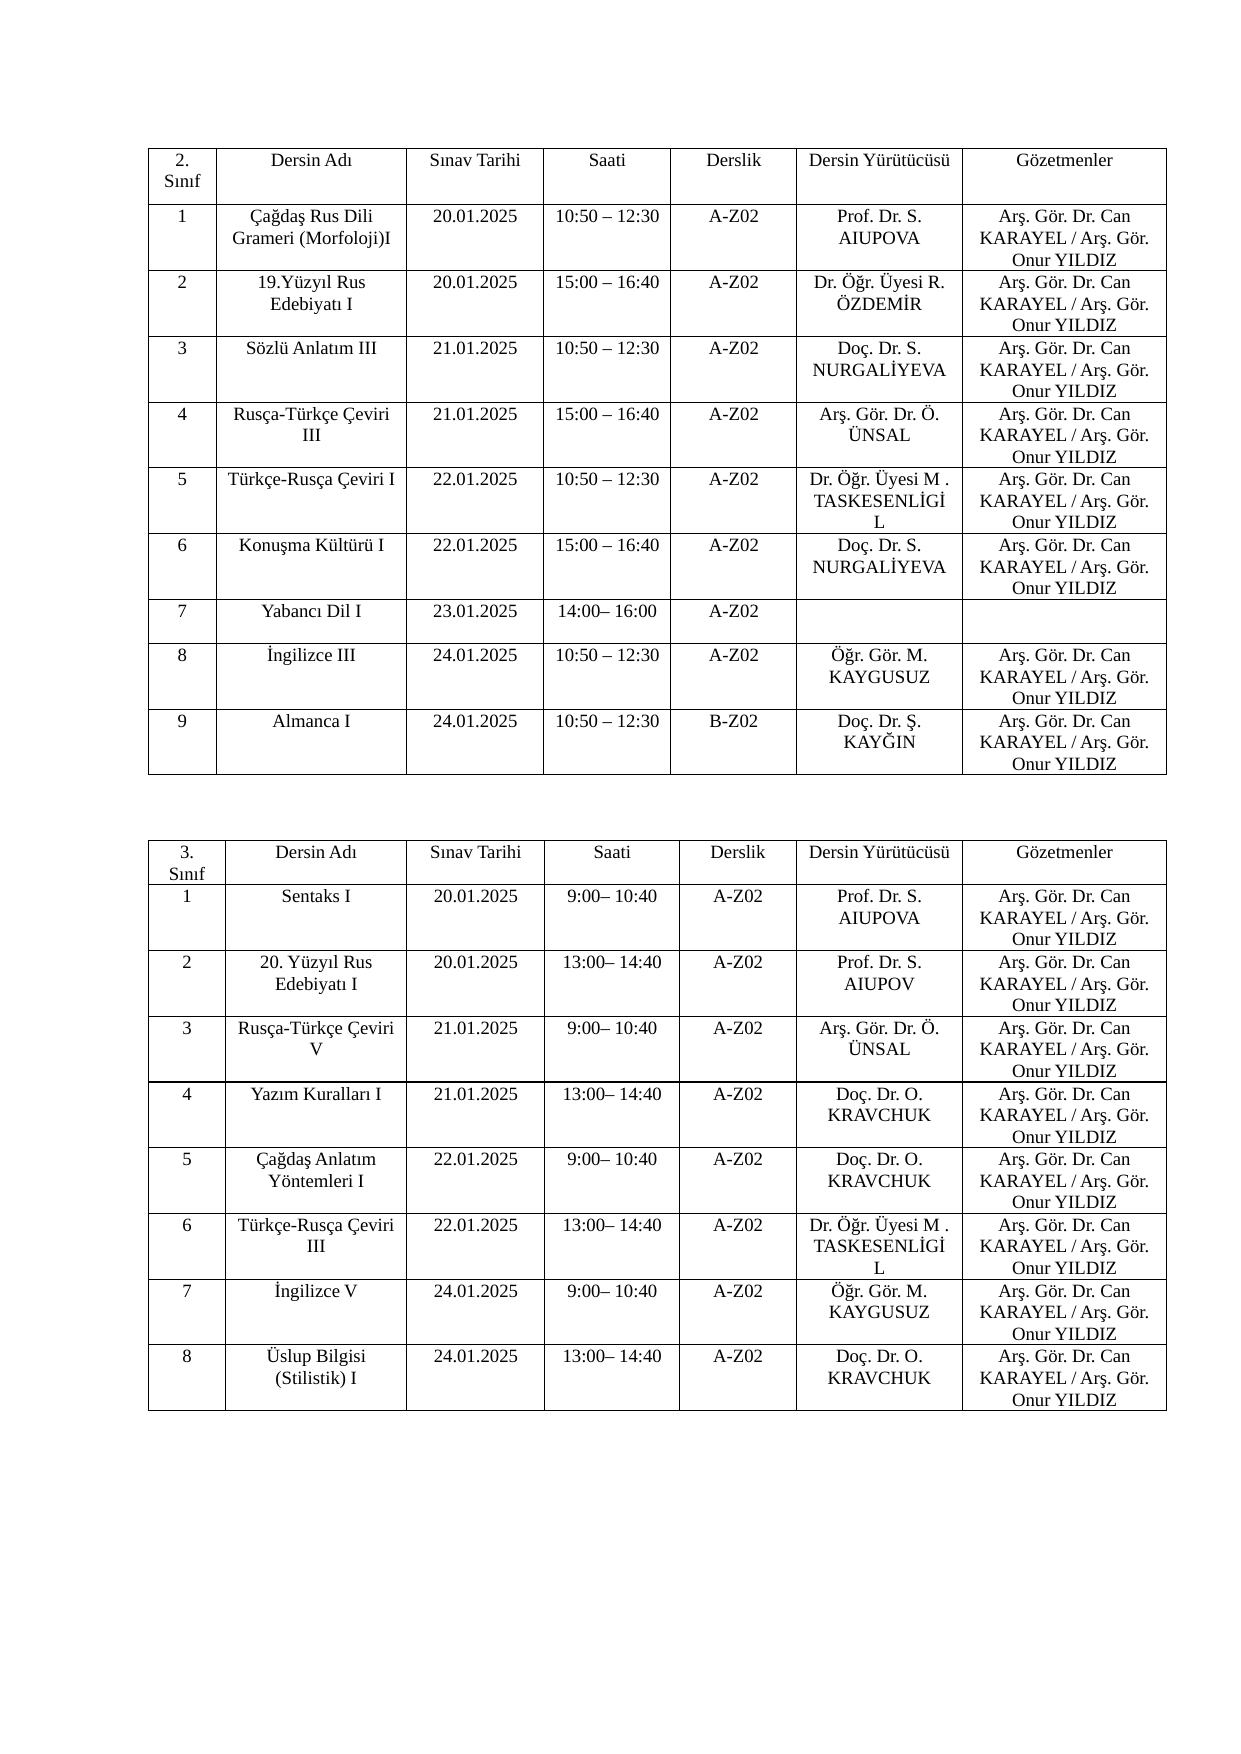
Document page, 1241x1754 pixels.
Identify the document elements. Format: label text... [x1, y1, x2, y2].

table_cell Çağdaş Anlatım Yöntemleri I [226, 1148, 406, 1213]
table_header Derslik [680, 841, 796, 884]
table_cell Türkçe-Rusça Çeviri I [217, 468, 406, 533]
table_cell 13:00– 14:40 [545, 951, 679, 1016]
table_cell Almanca I [217, 710, 406, 774]
table_cell Öğr. Gör. M. KAYGUSUZ [797, 1280, 962, 1344]
table_header Dersin Adı [217, 149, 406, 204]
table_cell A-Z02 [671, 468, 796, 533]
table_cell 3 [149, 1017, 225, 1081]
table_cell Arş. Gör. Dr. Can KARAYEL / Arş. Gör. Onur YILDIZ [963, 1148, 1166, 1213]
table_header Saati [544, 149, 670, 204]
table_header Sınav Tarihi [407, 841, 544, 884]
table_cell A-Z02 [671, 644, 796, 709]
table_cell 9:00– 10:40 [545, 885, 679, 950]
table_cell 5 [149, 468, 216, 533]
table_header Gözetmenler [963, 149, 1166, 204]
table_cell Arş. Gör. Dr. Can KARAYEL / Arş. Gör. Onur YILDIZ [963, 1214, 1166, 1278]
table_cell Yabancı Dil I [217, 600, 406, 643]
table_header Sınav Tarihi [407, 149, 543, 204]
table_cell Öğr. Gör. M. KAYGUSUZ [797, 644, 962, 709]
table_cell Prof. Dr. S. AIUPOVA [797, 205, 962, 270]
table_cell 21.01.2025 [407, 403, 543, 467]
table_cell Konuşma Kültürü I [217, 534, 406, 599]
table_cell 22.01.2025 [407, 1214, 544, 1278]
table_cell A-Z02 [680, 1083, 796, 1147]
table_cell Arş. Gör. Dr. Can KARAYEL / Arş. Gör. Onur YILDIZ [963, 271, 1166, 336]
table_cell İngilizce III [217, 644, 406, 709]
table_cell A-Z02 [680, 1280, 796, 1344]
table_cell Prof. Dr. S. AIUPOV [797, 951, 962, 1016]
table_cell A-Z02 [680, 1345, 796, 1410]
table_cell 3 [149, 337, 216, 402]
table_cell Arş. Gör. Dr. Can KARAYEL / Arş. Gör. Onur YILDIZ [963, 644, 1166, 709]
table_cell A-Z02 [671, 205, 796, 270]
table_cell 15:00 – 16:40 [544, 271, 670, 336]
table_cell 1 [149, 205, 216, 270]
table_cell 24.01.2025 [407, 1345, 544, 1410]
table_cell Arş. Gör. Dr. Can KARAYEL / Arş. Gör. Onur YILDIZ [963, 534, 1166, 599]
table_cell Sözlü Anlatım III [217, 337, 406, 402]
table_cell 14:00– 16:00 [544, 600, 670, 643]
table_header Gözetmenler [963, 841, 1166, 884]
table_cell Arş. Gör. Dr. Can KARAYEL / Arş. Gör. Onur YILDIZ [963, 1017, 1166, 1081]
table_cell A-Z02 [671, 271, 796, 336]
table_cell Dr. Öğr. Üyesi R. ÖZDEMİR [797, 271, 962, 336]
table_cell 22.01.2025 [407, 534, 543, 599]
table_cell 6 [149, 1214, 225, 1278]
table_cell Doç. Dr. Ş. KAYĞIN [797, 710, 962, 774]
table_cell 8 [149, 1345, 225, 1410]
table_cell A-Z02 [680, 885, 796, 950]
table_cell Üslup Bilgisi (Stilistik) I [226, 1345, 406, 1410]
table_cell [963, 600, 1166, 643]
table_cell 20. Yüzyıl Rus Edebiyatı I [226, 951, 406, 1016]
table_header Dersin Adı [226, 841, 406, 884]
table_cell Dr. Öğr. Üyesi M . TASKESENLİGİL [797, 468, 962, 533]
table_header 3. Sınıf [149, 841, 225, 884]
table_cell Doç. Dr. S. NURGALİYEVA [797, 534, 962, 599]
table_cell 9 [149, 710, 216, 774]
table_cell Arş. Gör. Dr. Can KARAYEL / Arş. Gör. Onur YILDIZ [963, 337, 1166, 402]
table_cell 22.01.2025 [407, 1148, 544, 1213]
table_cell A-Z02 [680, 1214, 796, 1278]
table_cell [963, 1280, 1166, 1344]
table_cell A-Z02 [680, 1017, 796, 1081]
table_cell A-Z02 [671, 337, 796, 402]
table_cell 7 [149, 600, 216, 643]
table_header Saati [545, 841, 679, 884]
table_cell Doç. Dr. O. KRAVCHUK [797, 1148, 962, 1213]
table_cell 6 [149, 534, 216, 599]
table_cell 2 [149, 271, 216, 336]
table_cell 24.01.2025 [407, 710, 543, 774]
table_cell Doç. Dr. S. NURGALİYEVA [797, 337, 962, 402]
table_header 2. Sınıf [149, 149, 216, 204]
table_cell Arş. Gör. Dr. Can KARAYEL / Arş. Gör. Onur YILDIZ [963, 403, 1166, 467]
table_cell 24.01.2025 [407, 1280, 544, 1344]
table_cell 20.01.2025 [407, 885, 544, 950]
table_cell 21.01.2025 [407, 337, 543, 402]
table_cell Doç. Dr. O. KRAVCHUK [797, 1083, 962, 1147]
table_cell 15:00 – 16:40 [544, 403, 670, 467]
table_cell Arş. Gör. Dr. Can KARAYEL / Arş. Gör. Onur YILDIZ [963, 951, 1166, 1016]
table_cell Rusça-Türkçe Çeviri III [217, 403, 406, 467]
table_cell 10:50 – 12:30 [544, 644, 670, 709]
table_cell 24.01.2025 [407, 644, 543, 709]
table_cell 15:00 – 16:40 [544, 534, 670, 599]
table_cell [797, 600, 962, 643]
table_cell Arş. Gör. Dr. Can KARAYEL / Arş. Gör. Onur YILDIZ [963, 468, 1166, 533]
table_cell 1 [149, 885, 225, 950]
table_cell A-Z02 [680, 951, 796, 1016]
table_cell 10:50 – 12:30 [544, 468, 670, 533]
table_cell 21.01.2025 [407, 1017, 544, 1081]
table_cell 10:50 – 12:30 [544, 205, 670, 270]
table_cell 13:00– 14:40 [545, 1083, 679, 1147]
table_cell Dr. Öğr. Üyesi M . TASKESENLİGİL [797, 1214, 962, 1278]
table_cell Çağdaş Rus Dili Grameri (Morfoloji)I [217, 205, 406, 270]
table_cell 10:50 – 12:30 [544, 710, 670, 774]
table_cell 9:00– 10:40 [545, 1017, 679, 1081]
table_cell 4 [149, 403, 216, 467]
table_cell Arş. Gör. Dr. Can KARAYEL / Arş. Gör. Onur YILDIZ [963, 710, 1166, 774]
table_cell 8 [149, 644, 216, 709]
table_cell Arş. Gör. Dr. Can KARAYEL / Arş. Gör. Onur YILDIZ [963, 205, 1166, 270]
table_cell 20.01.2025 [407, 205, 543, 270]
table_cell 20.01.2025 [407, 951, 544, 1016]
table_cell Arş. Gör. Dr. Ö. ÜNSAL [797, 1017, 962, 1081]
table_cell 13:00– 14:40 [545, 1214, 679, 1278]
table_cell Rusça-Türkçe Çeviri V [226, 1017, 406, 1081]
table_cell A-Z02 [671, 403, 796, 467]
table_cell Doç. Dr. O. KRAVCHUK [797, 1345, 962, 1410]
table_cell 9:00– 10:40 [545, 1280, 679, 1344]
table_cell 21.01.2025 [407, 1083, 544, 1147]
table_cell İngilizce V [226, 1280, 406, 1344]
table_cell 10:50 – 12:30 [544, 337, 670, 402]
table_cell 9:00– 10:40 [545, 1148, 679, 1213]
table_cell 19.Yüzyıl Rus Edebiyatı I [217, 271, 406, 336]
table_cell Arş. Gör. Dr. Can KARAYEL / Arş. Gör. Onur YILDIZ [963, 1083, 1166, 1147]
table_cell A-Z02 [671, 600, 796, 643]
table_cell A-Z02 [680, 1148, 796, 1213]
table_cell Arş. Gör. Dr. Ö. ÜNSAL [797, 403, 962, 467]
table_header Dersin Yürütücüsü [797, 149, 962, 204]
table_cell 20.01.2025 [407, 271, 543, 336]
table_header Dersin Yürütücüsü [797, 841, 962, 884]
table_cell B-Z02 [671, 710, 796, 774]
table_cell 2 [149, 951, 225, 1016]
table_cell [963, 1345, 1166, 1410]
table_cell Prof. Dr. S. AIUPOVA [797, 885, 962, 950]
table_cell 22.01.2025 [407, 468, 543, 533]
table_cell 23.01.2025 [407, 600, 543, 643]
table_cell Arş. Gör. Dr. Can KARAYEL / Arş. Gör. Onur YILDIZ [963, 885, 1166, 950]
table_cell 4 [149, 1083, 225, 1147]
table_header Derslik [671, 149, 796, 204]
table_cell Sentaks I [226, 885, 406, 950]
table_cell Yazım Kuralları I [226, 1083, 406, 1147]
table_cell 7 [149, 1280, 225, 1344]
table_cell 5 [149, 1148, 225, 1213]
table_cell 13:00– 14:40 [545, 1345, 679, 1410]
table_cell A-Z02 [671, 534, 796, 599]
table_cell Türkçe-Rusça Çeviri III [226, 1214, 406, 1278]
